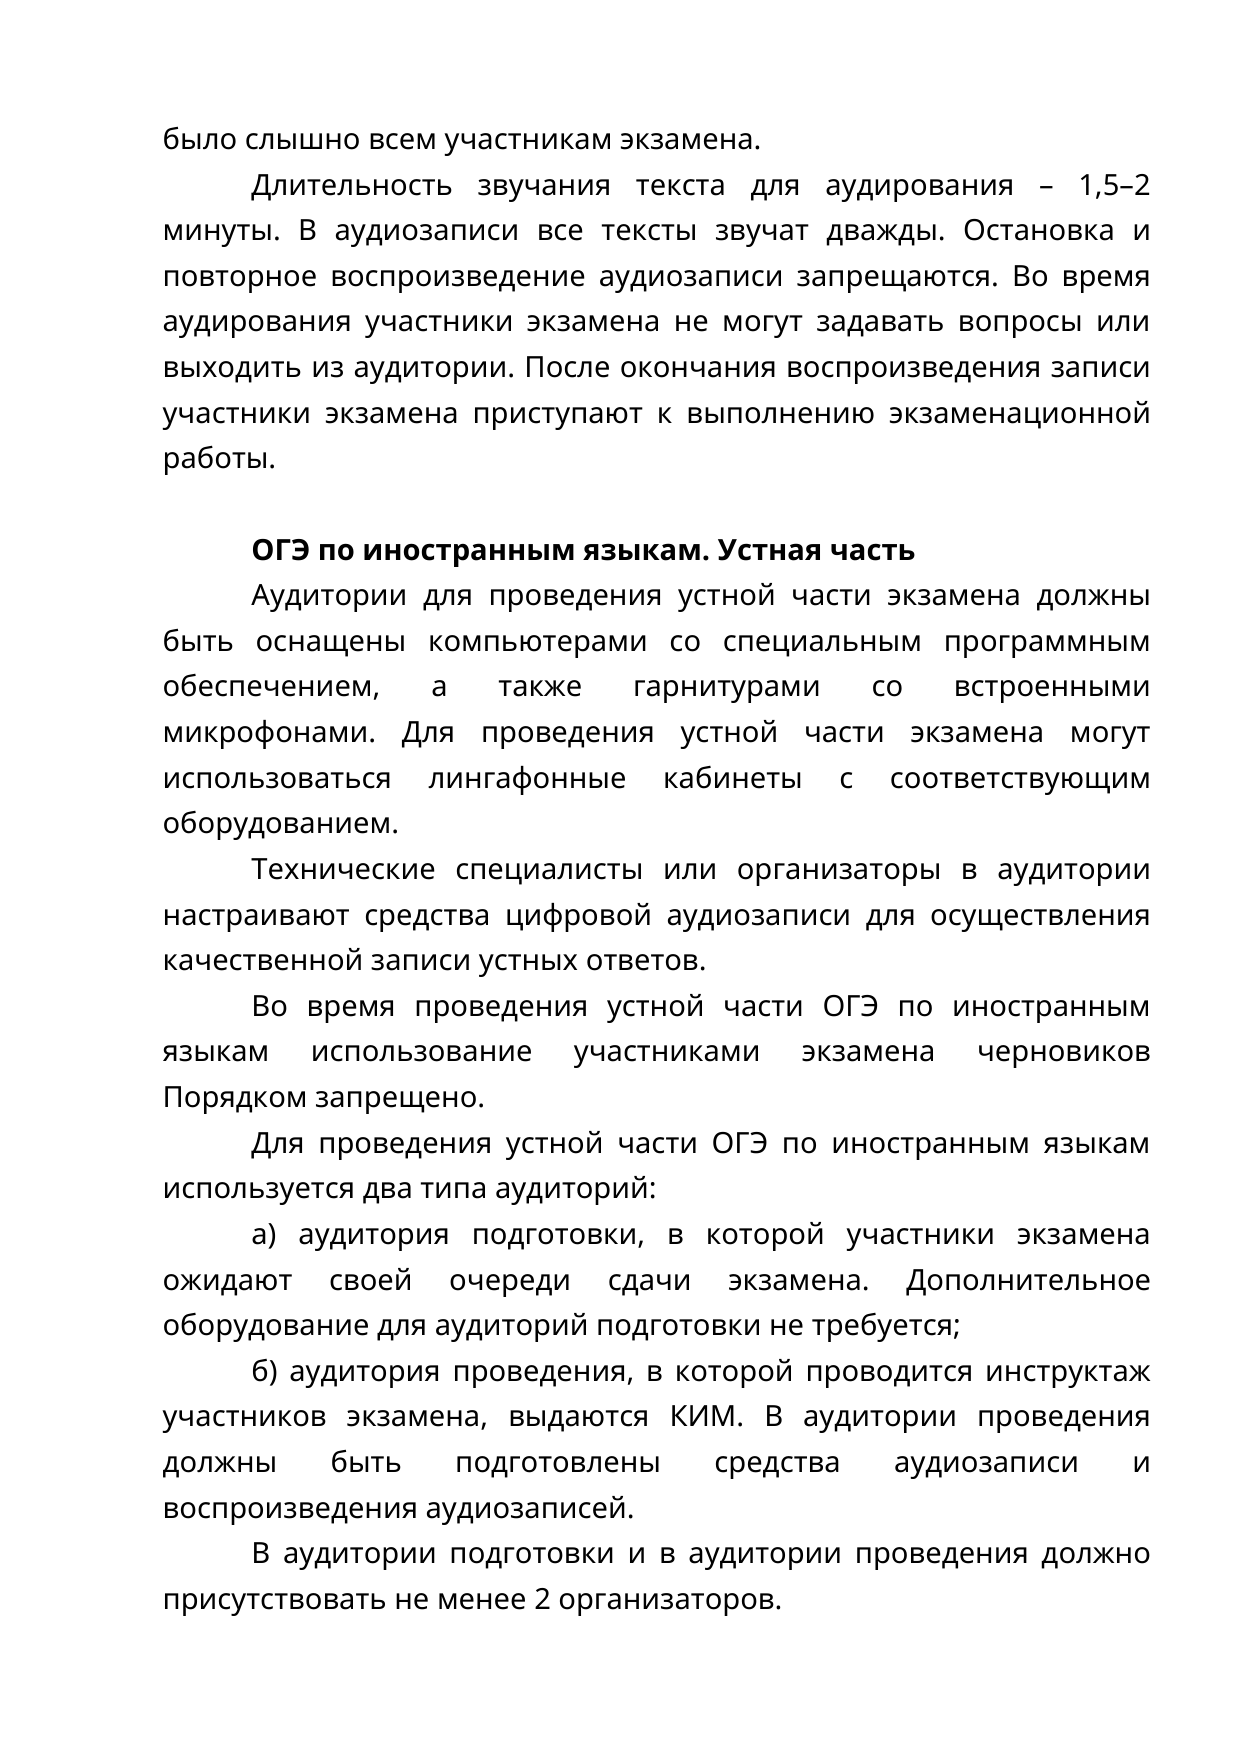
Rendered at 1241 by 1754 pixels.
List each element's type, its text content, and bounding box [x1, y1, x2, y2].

text Для проведения устной части ОГЭ по иностранным языкам используется два типа аудиторий: [162, 1122, 1152, 1207]
text ОГЭ по иностранным языкам. Устная часть [162, 529, 1152, 568]
text Длительность звучания текста для аудирования – 1,5–2 минуты. В аудиозаписи все тексты звучат дважды. Остановка и повторное воспроизведение аудиозаписи запрещаются. Во время аудирования участники экзамена не могут задавать вопросы или выходить из аудитории. После окончания воспроизведения записи участники экзамена приступают к выполнению экзаменационной работы. [162, 164, 1152, 477]
text б) аудитория проведения, в которой проводится инструктаж участников экзамена, выдаются КИМ. В аудитории проведения должны быть подготовлены средства аудиозаписи и воспроизведения аудиозаписей. [162, 1350, 1152, 1527]
text Аудитории для проведения устной части экзамена должны быть оснащены компьютерами со специальным программным обеспечением, а также гарнитурами со встроенными микрофонами. Для проведения устной части экзамена могут использоваться лингафонные кабинеты с соответствующим оборудованием. [162, 574, 1152, 842]
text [162, 118, 1152, 158]
text Технические специалисты или организаторы в аудитории настраивают средства цифровой аудиозаписи для осуществления качественной записи устных ответов. [162, 848, 1152, 979]
text Во время проведения устной части ОГЭ по иностранным языкам использование участниками экзамена черновиков Порядком запрещено. [162, 985, 1152, 1116]
text В аудитории подготовки и в аудитории проведения должно присутствовать не менее 2 организаторов. [162, 1532, 1152, 1618]
text а) аудитория подготовки, в которой участники экзамена ожидают своей очереди сдачи экзамена. Дополнительное оборудование для аудиторий подготовки не требуется; [162, 1213, 1152, 1344]
